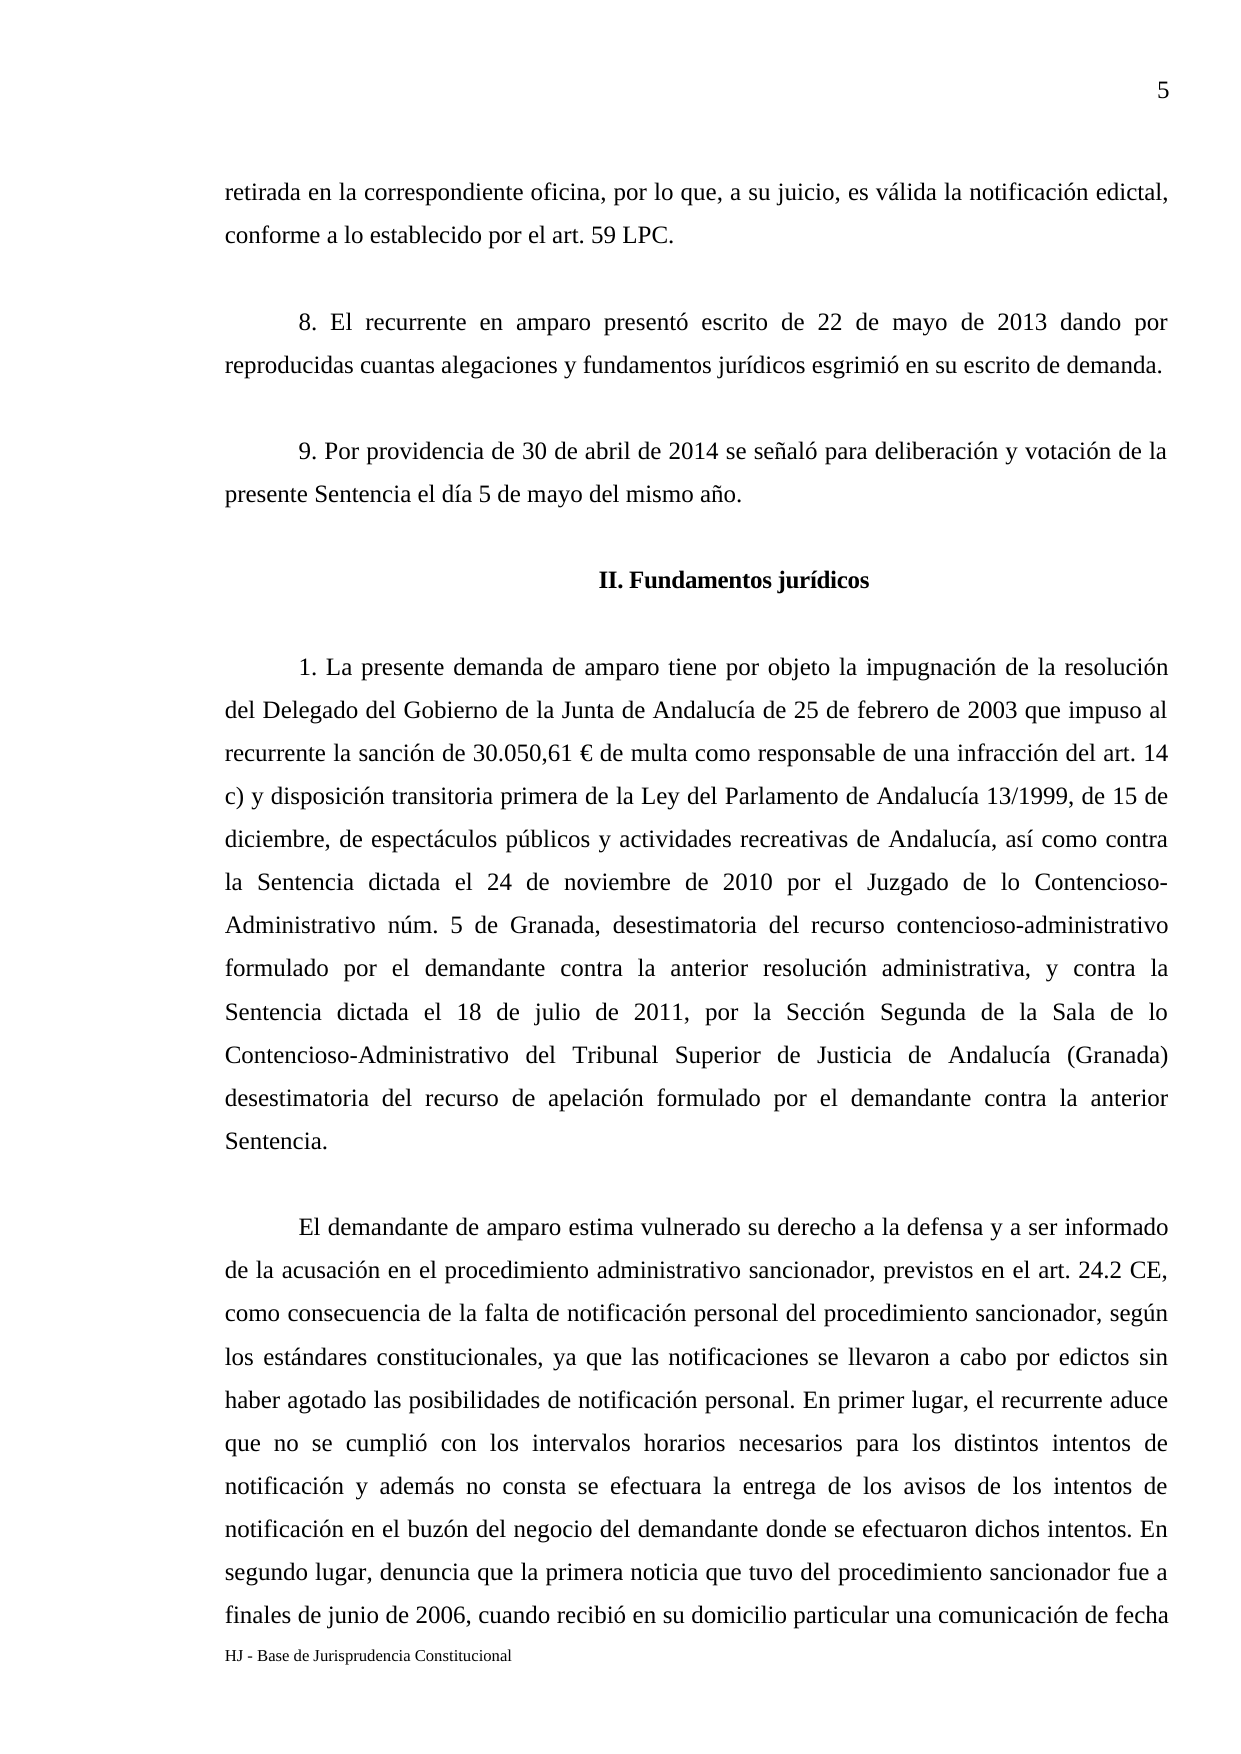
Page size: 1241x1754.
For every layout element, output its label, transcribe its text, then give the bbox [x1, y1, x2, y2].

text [224, 177, 1169, 249]
text 1. La presente demanda de amparo tiene por objeto la impugnación de la resolución del Delegado del Gobierno de la Junta de Andalucía de 25 de febrero de 2003 que impuso al recurrente la sanción de 30.050,61 € de multa como responsable de una infracción del art. 14 c) y disposición transitoria primera de la Ley del Parlamento de Andalucía 13/1999, de 15 de diciembre, de espectáculos públicos y actividades recreativas de Andalucía, así como contra la Sentencia dictada el 24 de noviembre de 2010 por el Juzgado de lo Contencioso-Administrativo núm. 5 de Granada, desestimatoria del recurso contencioso-administrativo formulado por el demandante contra la anterior resolución administrativa, y contra la Sentencia dictada el 18 de julio de 2011, por la Sección Segunda de la Sala de lo Contencioso-Administrativo del Tribunal Superior de Justicia de Andalucía (Granada) desestimatoria del recurso de apelación formulado por el demandante contra la anterior Sentencia. [224, 652, 1169, 1155]
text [224, 1212, 1169, 1629]
subtitle II. Fundamentos jurídicos [224, 565, 1169, 594]
text 9. Por providencia de 30 de abril de 2014 se señaló para deliberación y votación de la presente Sentencia el día 5 de mayo del mismo año. [224, 436, 1169, 508]
text 8. El recurrente en amparo presentó escrito de 22 de mayo de 2013 dando por reproducidas cuantas alegaciones y fundamentos jurídicos esgrimió en su escrito de demanda. [224, 307, 1169, 378]
